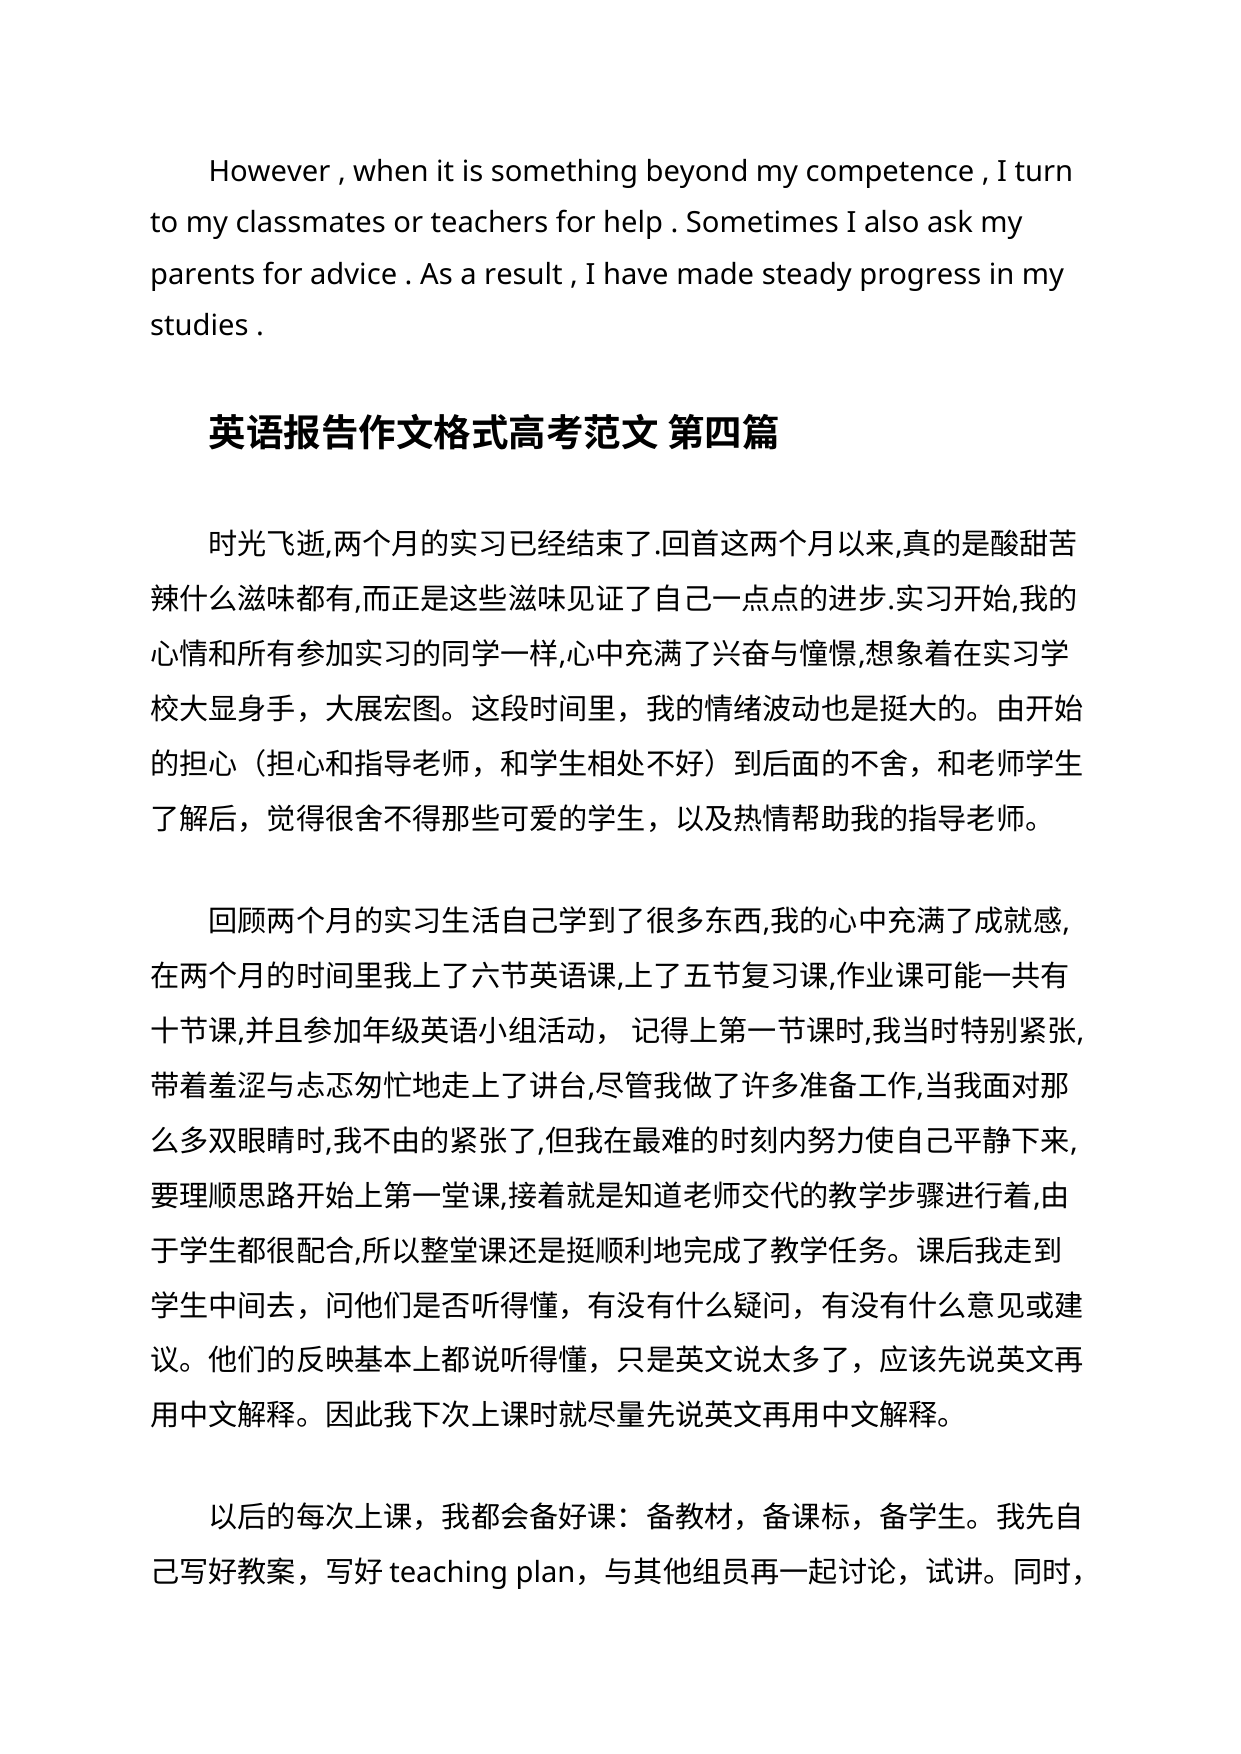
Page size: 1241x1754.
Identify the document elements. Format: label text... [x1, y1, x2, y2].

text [150, 1494, 1090, 1591]
text However , when it is something beyond my competence , I turn to my classmates or teachers for help . Sometimes I also ask my parents for advice . As a result , I have made steady progress in my studies . [150, 150, 1090, 344]
text 回顾两个月的实习生活自己学到了很多东西,我的心中充满了成就感,在两个月的时间里我上了六节英语课,上了五节复习课,作业课可能一共有十节课,并且参加年级英语小组活动， 记得上第一节课时,我当时特别紧张,带着羞涩与忐忑匆忙地走上了讲台,尽管我做了许多准备工作,当我面对那么多双眼睛时,我不由的紧张了,但我在最难的时刻内努力使自己平静下来,要理顺思路开始上第一堂课,接着就是知道老师交代的教学步骤进行着,由于学生都很配合,所以整堂课还是挺顺利地完成了教学任务。课后我走到学生中间去，问他们是否听得懂，有没有什么疑问，有没有什么意见或建议。他们的反映基本上都说听得懂，只是英文说太多了，应该先说英文再用中文解释。因此我下次上课时就尽量先说英文再用中文解释。 [150, 897, 1090, 1434]
text 时光飞逝,两个月的实习已经结束了.回首这两个月以来,真的是酸甜苦辣什么滋味都有,而正是这些滋味见证了自己一点点的进步.实习开始,我的心情和所有参加实习的同学一样,心中充满了兴奋与憧憬,想象着在实习学校大显身手，大展宏图。这段时间里，我的情绪波动也是挺大的。由开始的担心（担心和指导老师，和学生相处不好）到后面的不舍，和老师学生了解后，觉得很舍不得那些可爱的学生，以及热情帮助我的指导老师。 [150, 521, 1090, 838]
text 英语报告作文格式高考范文 第四篇 [150, 403, 1090, 457]
